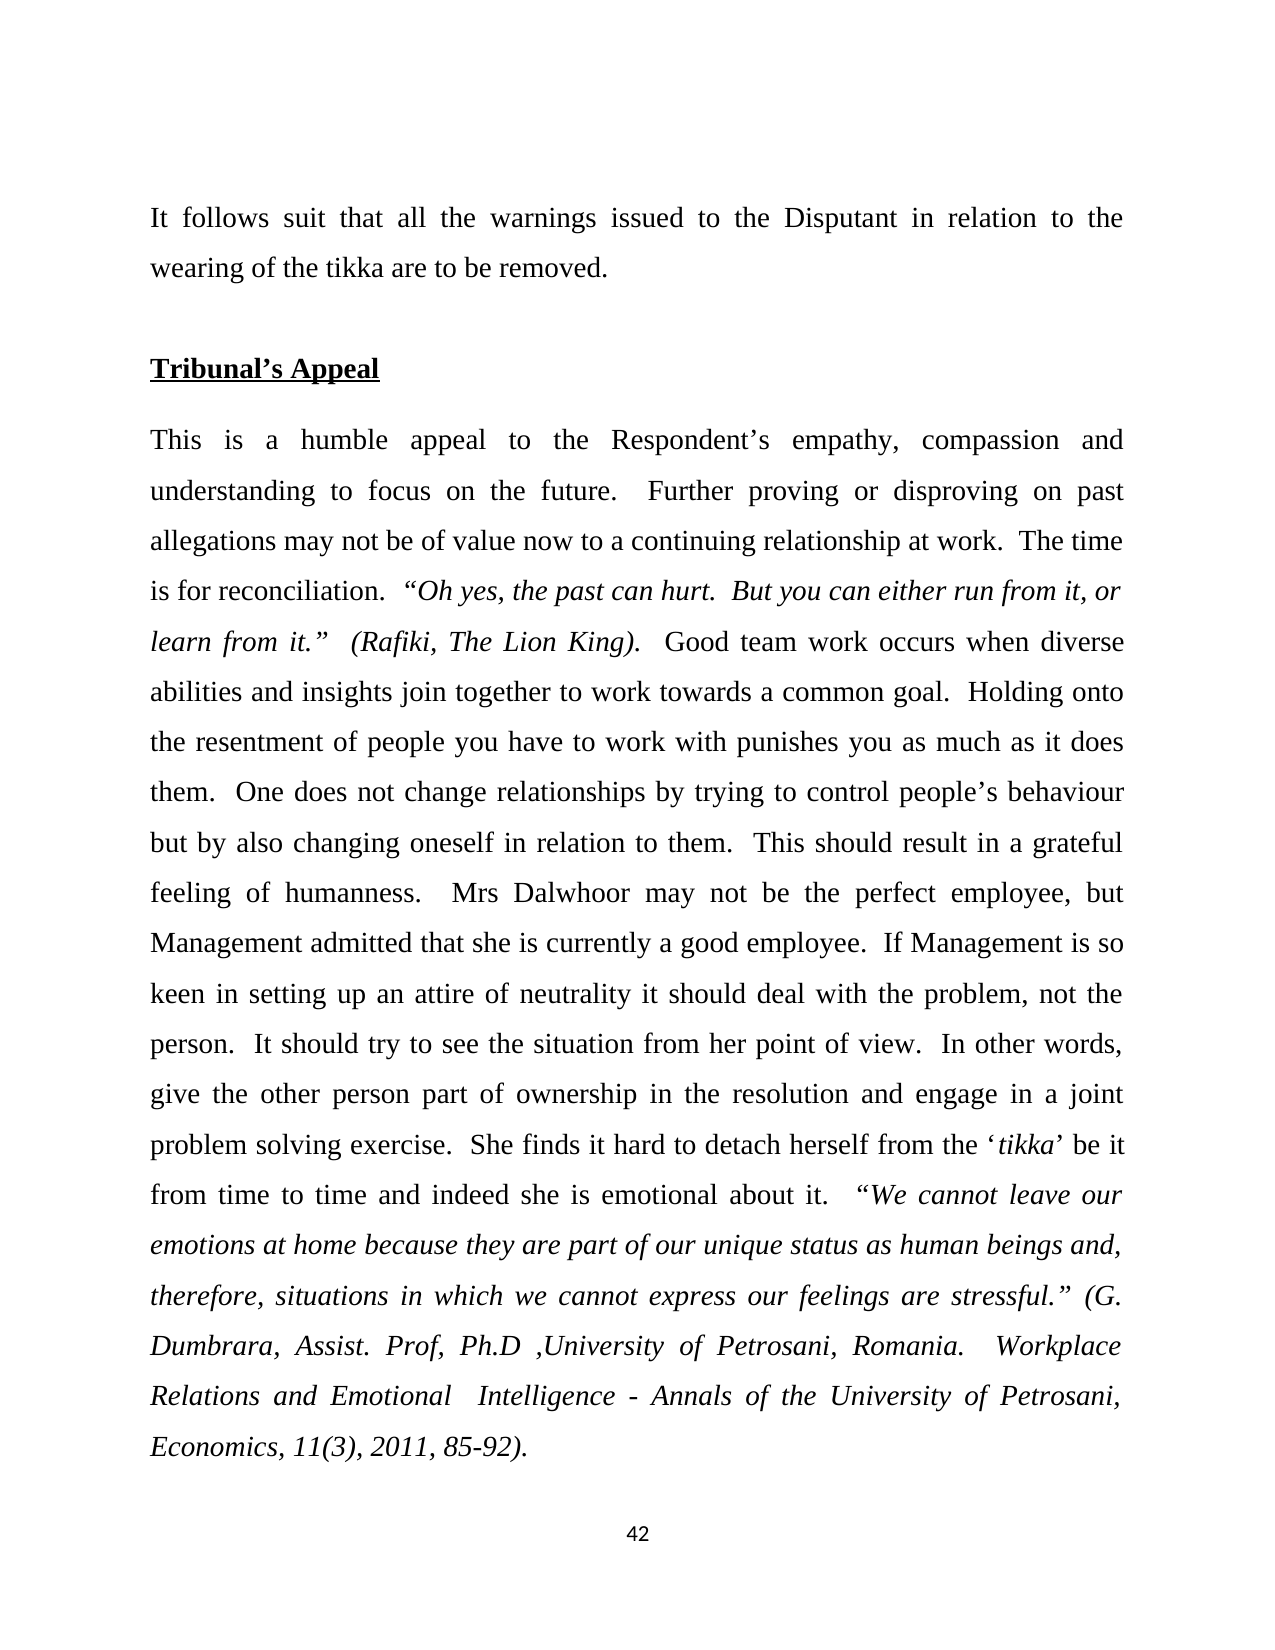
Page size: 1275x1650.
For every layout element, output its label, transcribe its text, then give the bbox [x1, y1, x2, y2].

text Tribunal’s Appeal [150, 351, 1125, 385]
text This is a humble appeal to the Respondent’s empathy, compassion and understanding to focus on the future. Further proving or disproving on past allegations may not be of value now to a continuing relationship at work. The time is for reconciliation. “Oh yes, the past can hurt. But you can either run from it, or learn from it.” (Rafiki, The Lion King). Good team work occurs when diverse abilities and insights join together to work towards a common goal. Holding onto the resentment of people you have to work with punishes you as much as it does them. One does not change relationships by trying to control people’s behaviour but by also changing oneself in relation to them. This should result in a grateful feeling of humanness. Mrs Dalwhoor may not be the perfect employee, but Management admitted that she is currently a good employee. If Management is so keen in setting up an attire of neutrality it should deal with the problem, not the person. It should try to see the situation from her point of view. In other words, give the other person part of ownership in the resolution and engage in a joint problem solving exercise. She finds it hard to detach herself from the ‘tikka’ be it from time to time and indeed she is emotional about it. “We cannot leave our emotions at home because they are part of our unique status as human beings and, therefore, situations in which we cannot express our feelings are stressful.” (G. Dumbrara, Assist. Prof, Ph.D ,University of Petrosani, Romania. Workplace Relations and Emotional Intelligence - Annals of the University of Petrosani, Economics, 11(3), 2011, 85-92). [150, 422, 1125, 1462]
text It follows suit that all the warnings issued to the Disputant in relation to the wearing of the tikka are to be removed. [150, 200, 1125, 284]
